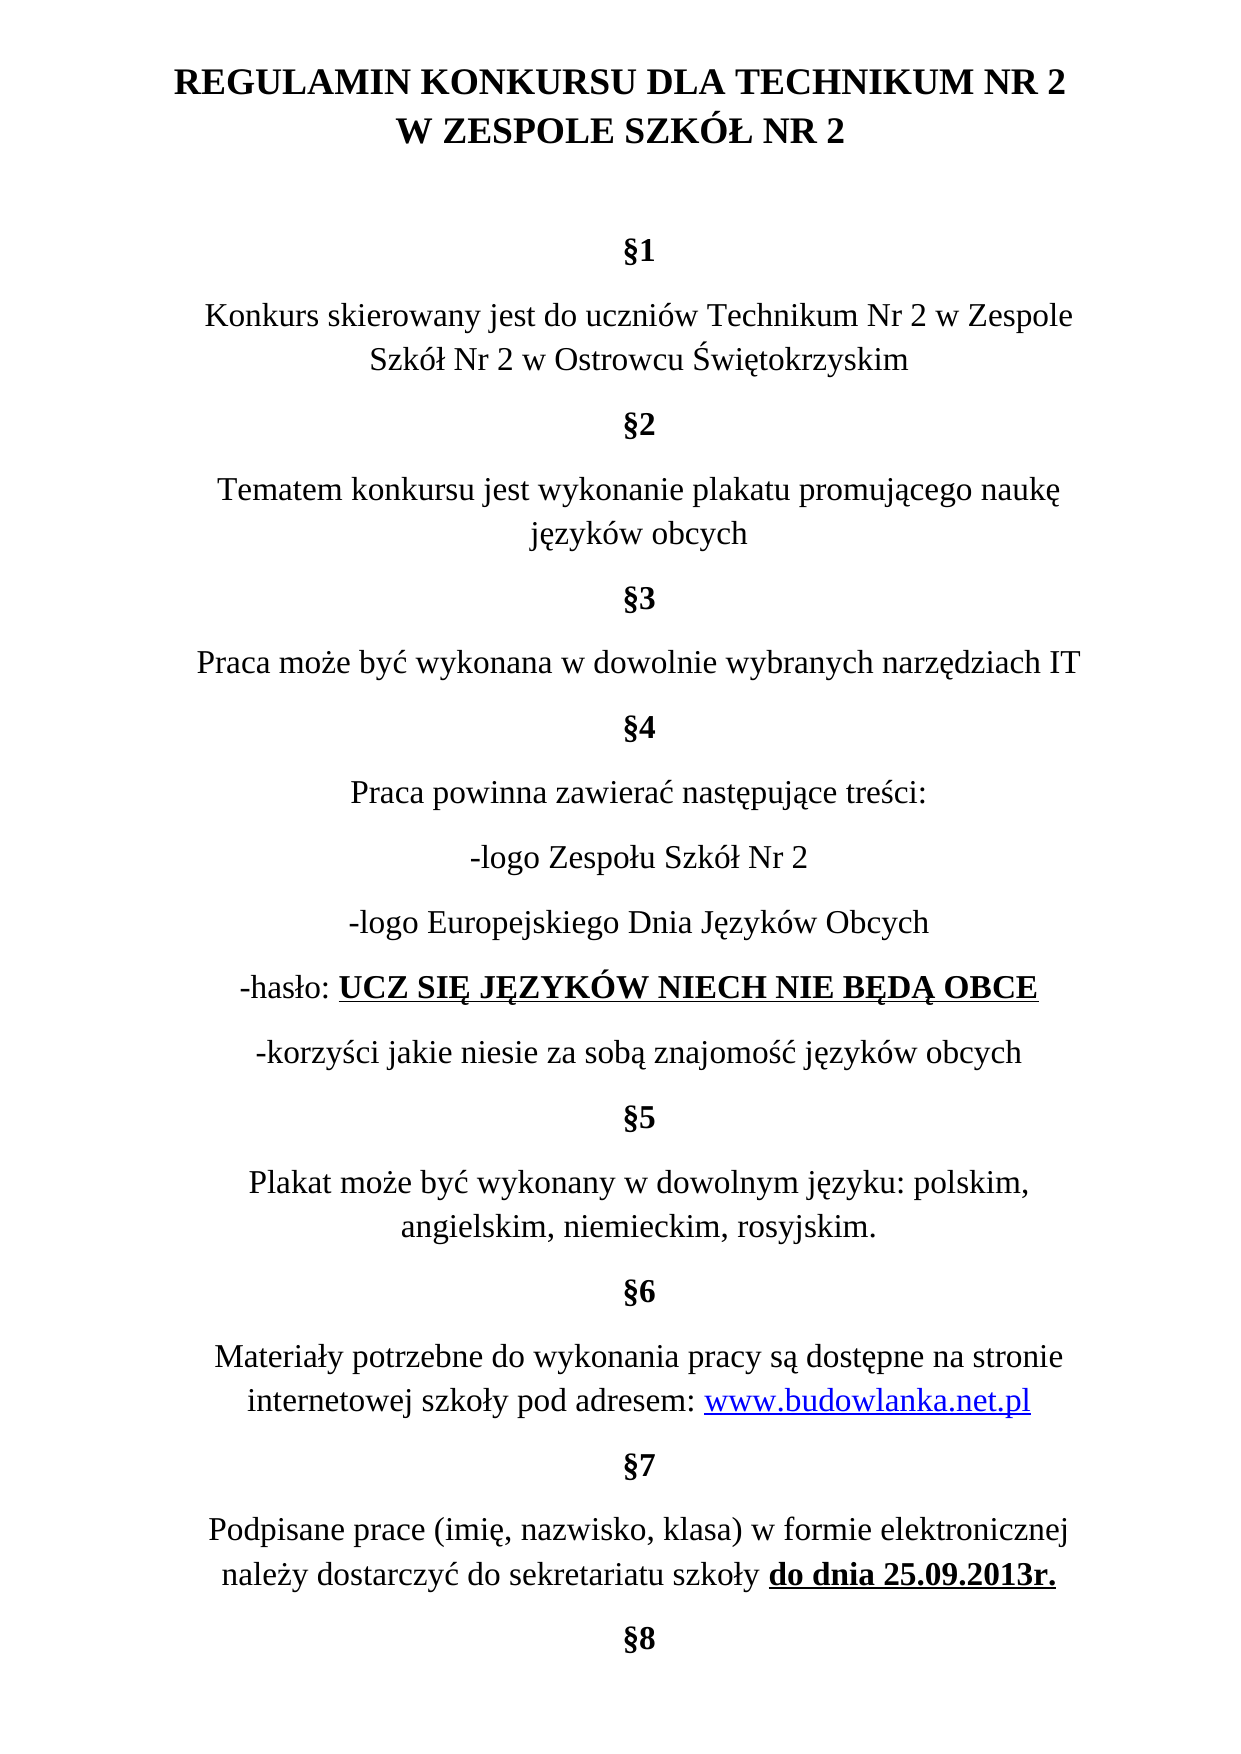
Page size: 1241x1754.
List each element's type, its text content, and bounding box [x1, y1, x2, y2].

text §1 [185, 230, 1093, 268]
text §2 [185, 404, 1093, 442]
text Materiały potrzebne do wykonania pracy są dostępne na stronie internetowej szkoły pod adresem: www.budowlanka.net.pl [185, 1336, 1093, 1418]
text -hasło: UCZ SIĘ JĘZYKÓW NIECH NIE BĘDĄ OBCE [185, 967, 1093, 1006]
text §8 [185, 1619, 1093, 1657]
text -logo Europejskiego Dnia Języków Obcych [185, 902, 1093, 941]
text §5 [185, 1097, 1093, 1135]
text Podpisane prace (imię, nazwisko, klasa) w formie elektronicznej należy dostarczyć do sekretariatu szkoły do dnia 25.09.2013r. [185, 1510, 1093, 1592]
text -logo Zespołu Szkół Nr 2 [185, 837, 1093, 876]
text §3 [185, 578, 1093, 616]
text Tematem konkursu jest wykonanie plakatu promującego naukę języków obcych [185, 469, 1093, 551]
text §4 [185, 708, 1093, 746]
text §7 [185, 1445, 1093, 1483]
text Konkurs skierowany jest do uczniów Technikum Nr 2 w Zespole Szkół Nr 2 w Ostrowcu Świętokrzyskim [185, 295, 1093, 377]
text Praca powinna zawierać następujące treści: [185, 773, 1093, 811]
text Plakat może być wykonany w dowolnym języku: polskim, angielskim, niemieckim, rosyjskim. [185, 1162, 1093, 1244]
text Praca może być wykonana w dowolnie wybranych narzędziach IT [185, 643, 1093, 681]
text REGULAMIN KONKURSU DLA TECHNIKUM NR 2 W ZESPOLE SZKÓŁ NR 2 [148, 59, 1093, 152]
text -korzyści jakie niesie za sobą znajomość języków obcych [185, 1032, 1093, 1071]
text §6 [185, 1271, 1093, 1309]
